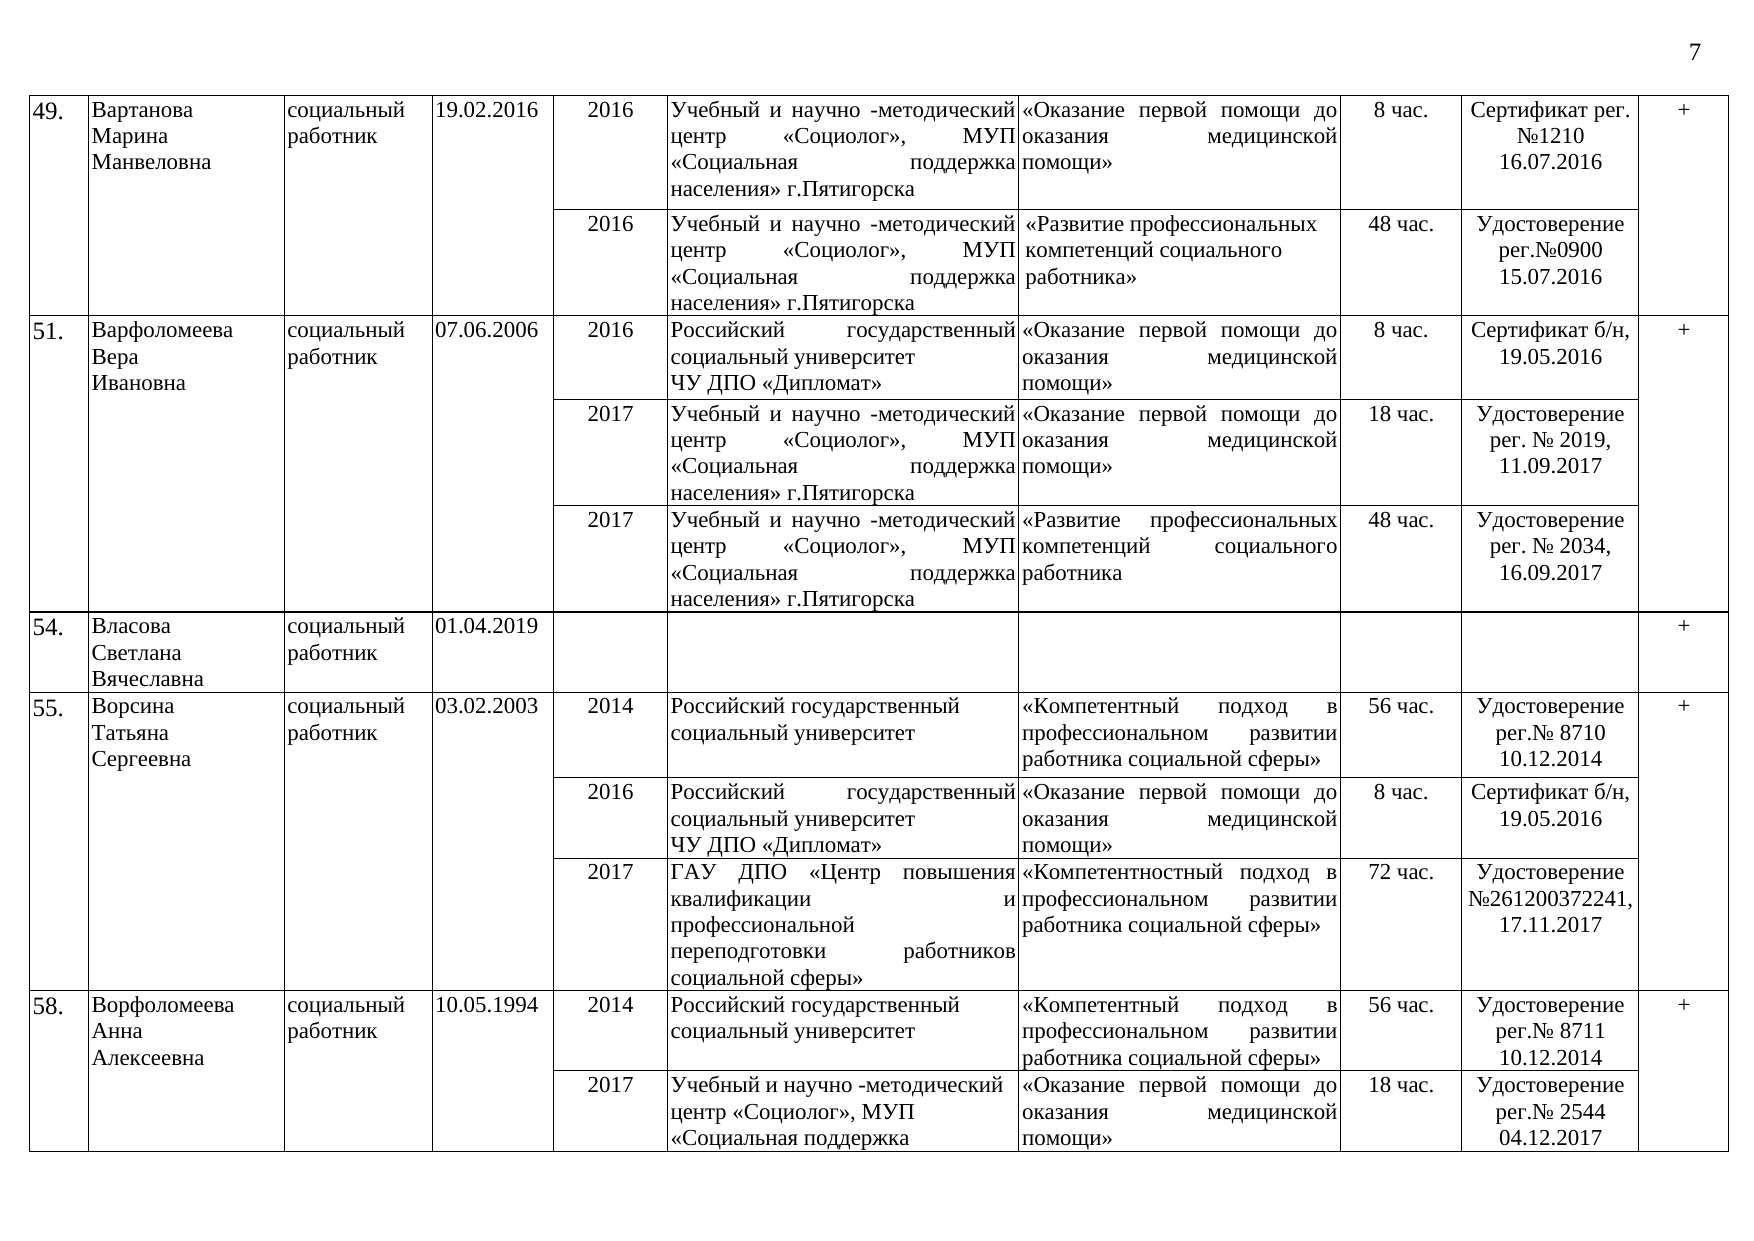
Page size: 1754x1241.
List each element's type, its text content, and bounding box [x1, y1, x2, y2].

table_cell «Компетентный подход в профессиональном развитии работника социальной сферы» [1019, 991, 1340, 1070]
table_cell + [1639, 316, 1728, 611]
table_cell «Оказание первой помощи до оказания медицинской помощи» [1019, 96, 1340, 209]
table_cell Российский государственный социальный университет [668, 693, 1018, 777]
table_cell 2017 [554, 1071, 667, 1151]
table_cell [1462, 613, 1638, 692]
table_cell Удостоверение рег. № 2019, 11.09.2017 [1462, 400, 1638, 505]
table_cell 56 час. [1341, 991, 1461, 1070]
table_cell «Компетентностный подход в профессиональном развитии работника социальной сферы» [1019, 859, 1340, 990]
table_cell 19.02.2016 [433, 96, 553, 315]
table_cell Власова Светлана Вячеславна [89, 613, 284, 692]
table_cell 8 час. [1341, 778, 1461, 857]
table_cell «Развитие профессиональных компетенций социального работника [1019, 506, 1340, 611]
table_cell Удостоверение №261200372241, 17.11.2017 [1462, 859, 1638, 990]
table_cell социальный работник [285, 693, 432, 990]
table_cell [30, 613, 88, 692]
table_cell Учебный и научно -методический центр «Социолог», МУП «Социальная поддержка населения» г.Пятигорска [668, 506, 1018, 611]
table_cell Сертификат б/н, 19.05.2016 [1462, 316, 1638, 398]
table_cell социальный работник [285, 991, 432, 1151]
table_cell Учебный и научно -методический центр «Социолог», МУП «Социальная поддержка населения» г.Пятигорска [668, 96, 1018, 209]
table_cell Варфоломеева Вера Ивановна [89, 316, 284, 611]
table_cell Удостоверение рег.№0900 15.07.2016 [1462, 210, 1638, 315]
table_cell Удостоверение рег. № 2034, 16.09.2017 [1462, 506, 1638, 611]
table_cell Удостоверение рег.№ 8711 10.12.2014 [1462, 991, 1638, 1070]
table_cell [30, 96, 88, 315]
table_cell 48 час. [1341, 506, 1461, 611]
table_cell «Оказание первой помощи до оказания медицинской помощи» [1019, 400, 1340, 505]
table_cell + [1639, 613, 1728, 692]
table_cell 07.06.2006 [433, 316, 553, 611]
table_cell 01.04.2019 [433, 613, 553, 692]
table_cell [1019, 613, 1340, 692]
table_cell 2017 [554, 506, 667, 611]
table_cell Учебный и научно -методический центр «Социолог», МУП «Социальная поддержка населения» г.Пятигорска [668, 400, 1018, 505]
table_cell 56 час. [1341, 693, 1461, 777]
table_cell [30, 693, 88, 990]
table_cell 2016 [554, 778, 667, 857]
table_cell 2016 [554, 316, 667, 398]
table_cell [668, 613, 1018, 692]
table_cell «Компетентный подход в профессиональном развитии работника социальной сферы» [1019, 693, 1340, 777]
table_cell социальный работник [285, 613, 432, 692]
table_cell 2017 [554, 400, 667, 505]
table_cell 18 час. [1341, 1071, 1461, 1151]
table_cell «Оказание первой помощи до оказания медицинской помощи» [1019, 778, 1340, 857]
table_cell 2017 [554, 859, 667, 990]
table_cell [30, 991, 88, 1151]
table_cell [668, 1071, 1018, 1151]
table_cell Сертификат б/н, 19.05.2016 [1462, 778, 1638, 857]
table_cell [554, 613, 667, 692]
table_cell социальный работник [285, 96, 432, 315]
table_cell [30, 316, 88, 611]
table_cell Удостоверение рег.№ 8710 10.12.2014 [1462, 693, 1638, 777]
table_cell Сертификат рег.№1210 16.07.2016 [1462, 96, 1638, 209]
table_cell + [1639, 693, 1728, 990]
table_cell 8 час. [1341, 316, 1461, 398]
table_cell + [1639, 991, 1728, 1151]
table_cell 8 час. [1341, 96, 1461, 209]
table_cell 10.05.1994 [433, 991, 553, 1151]
table_cell Учебный и научно -методический центр «Социолог», МУП «Социальная поддержка населения» г.Пятигорска [668, 210, 1018, 315]
table_cell 48 час. [1341, 210, 1461, 315]
table_cell Ворфоломеева Анна Алексеевна [89, 991, 284, 1151]
table_cell Российский государственный социальный университет ЧУ ДПО «Дипломат» [668, 316, 1018, 398]
table_cell Вартанова Марина Манвеловна [89, 96, 284, 315]
table_cell 2016 [554, 210, 667, 315]
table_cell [1019, 1071, 1340, 1151]
table_cell + [1639, 96, 1728, 315]
table_cell 2014 [554, 693, 667, 777]
table_cell «Оказание первой помощи до оказания медицинской помощи» [1019, 316, 1340, 398]
table_cell 18 час. [1341, 400, 1461, 505]
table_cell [1462, 1071, 1638, 1151]
table_cell 2014 [554, 991, 667, 1070]
table_cell Ворсина Татьяна Сергеевна [89, 693, 284, 990]
table_cell Российский государственный социальный университет ЧУ ДПО «Дипломат» [668, 778, 1018, 857]
table_cell 2016 [554, 96, 667, 209]
table_cell Российский государственный социальный университет [668, 991, 1018, 1070]
table_cell социальный работник [285, 316, 432, 611]
table_cell «Развитие профессиональных компетенций социального работника» [1019, 210, 1340, 315]
table_cell [1341, 613, 1461, 692]
table_cell ГАУ ДПО «Центр повышения квалификации и профессиональной переподготовки работников социальной сферы» [668, 859, 1018, 990]
table_cell 72 час. [1341, 859, 1461, 990]
table_cell 03.02.2003 [433, 693, 553, 990]
